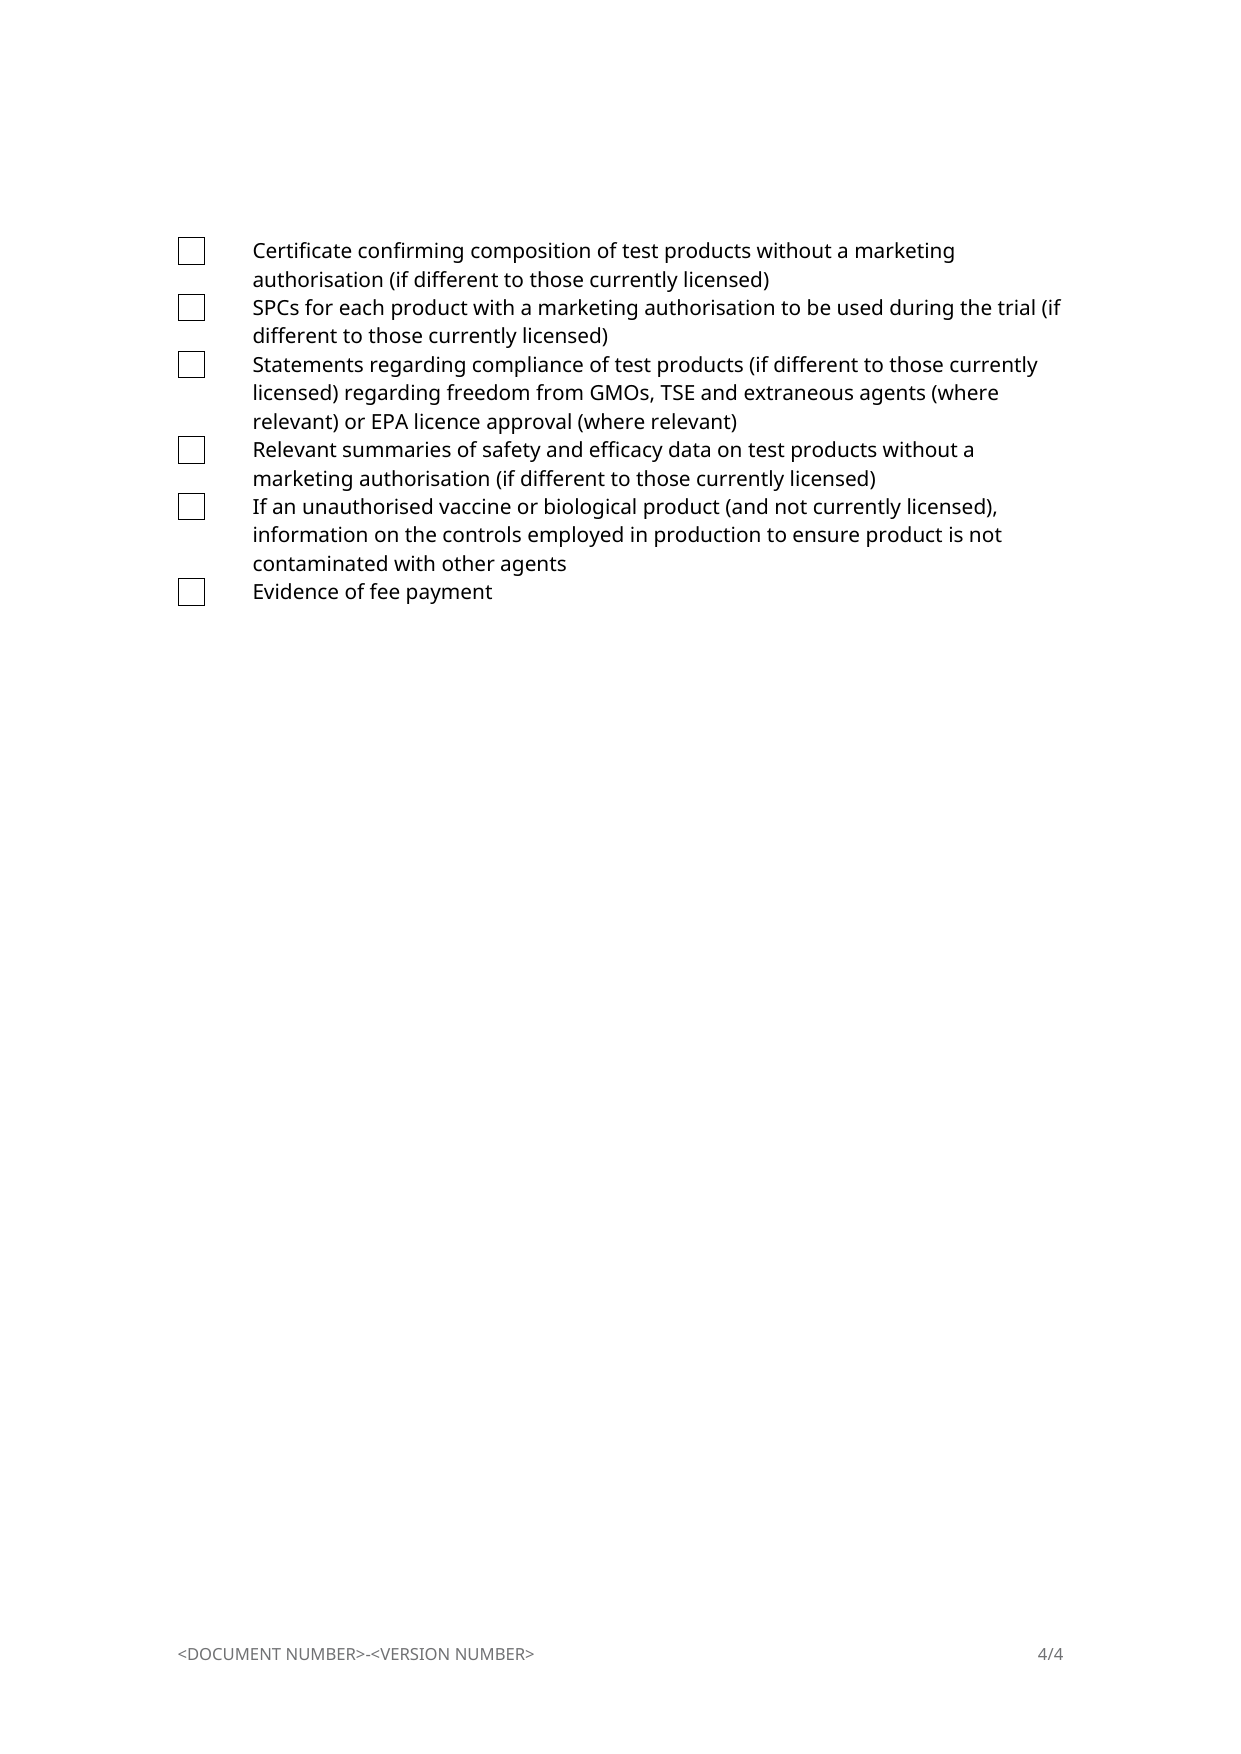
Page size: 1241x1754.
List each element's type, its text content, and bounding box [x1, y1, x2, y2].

text SPCs for each product with a marketing authorisation to be used during the trial (if different to those currently licensed) [177, 293, 1063, 350]
subtitle Evidence of fee payment [177, 577, 1063, 606]
text Statements regarding compliance of test products (if different to those currently licensed) regarding freedom from GMOs, TSE and extraneous agents (where relevant) or EPA licence approval (where relevant) [177, 350, 1063, 435]
text If an unauthorised vaccine or biological product (and not currently licensed), information on the controls employed in production to ensure product is not contaminated with other agents [177, 492, 1063, 577]
text Certificate confirming composition of test products without a marketing authorisation (if different to those currently licensed) [177, 236, 1063, 293]
text Relevant summaries of safety and efficacy data on test products without a marketing authorisation (if different to those currently licensed) [177, 435, 1063, 492]
